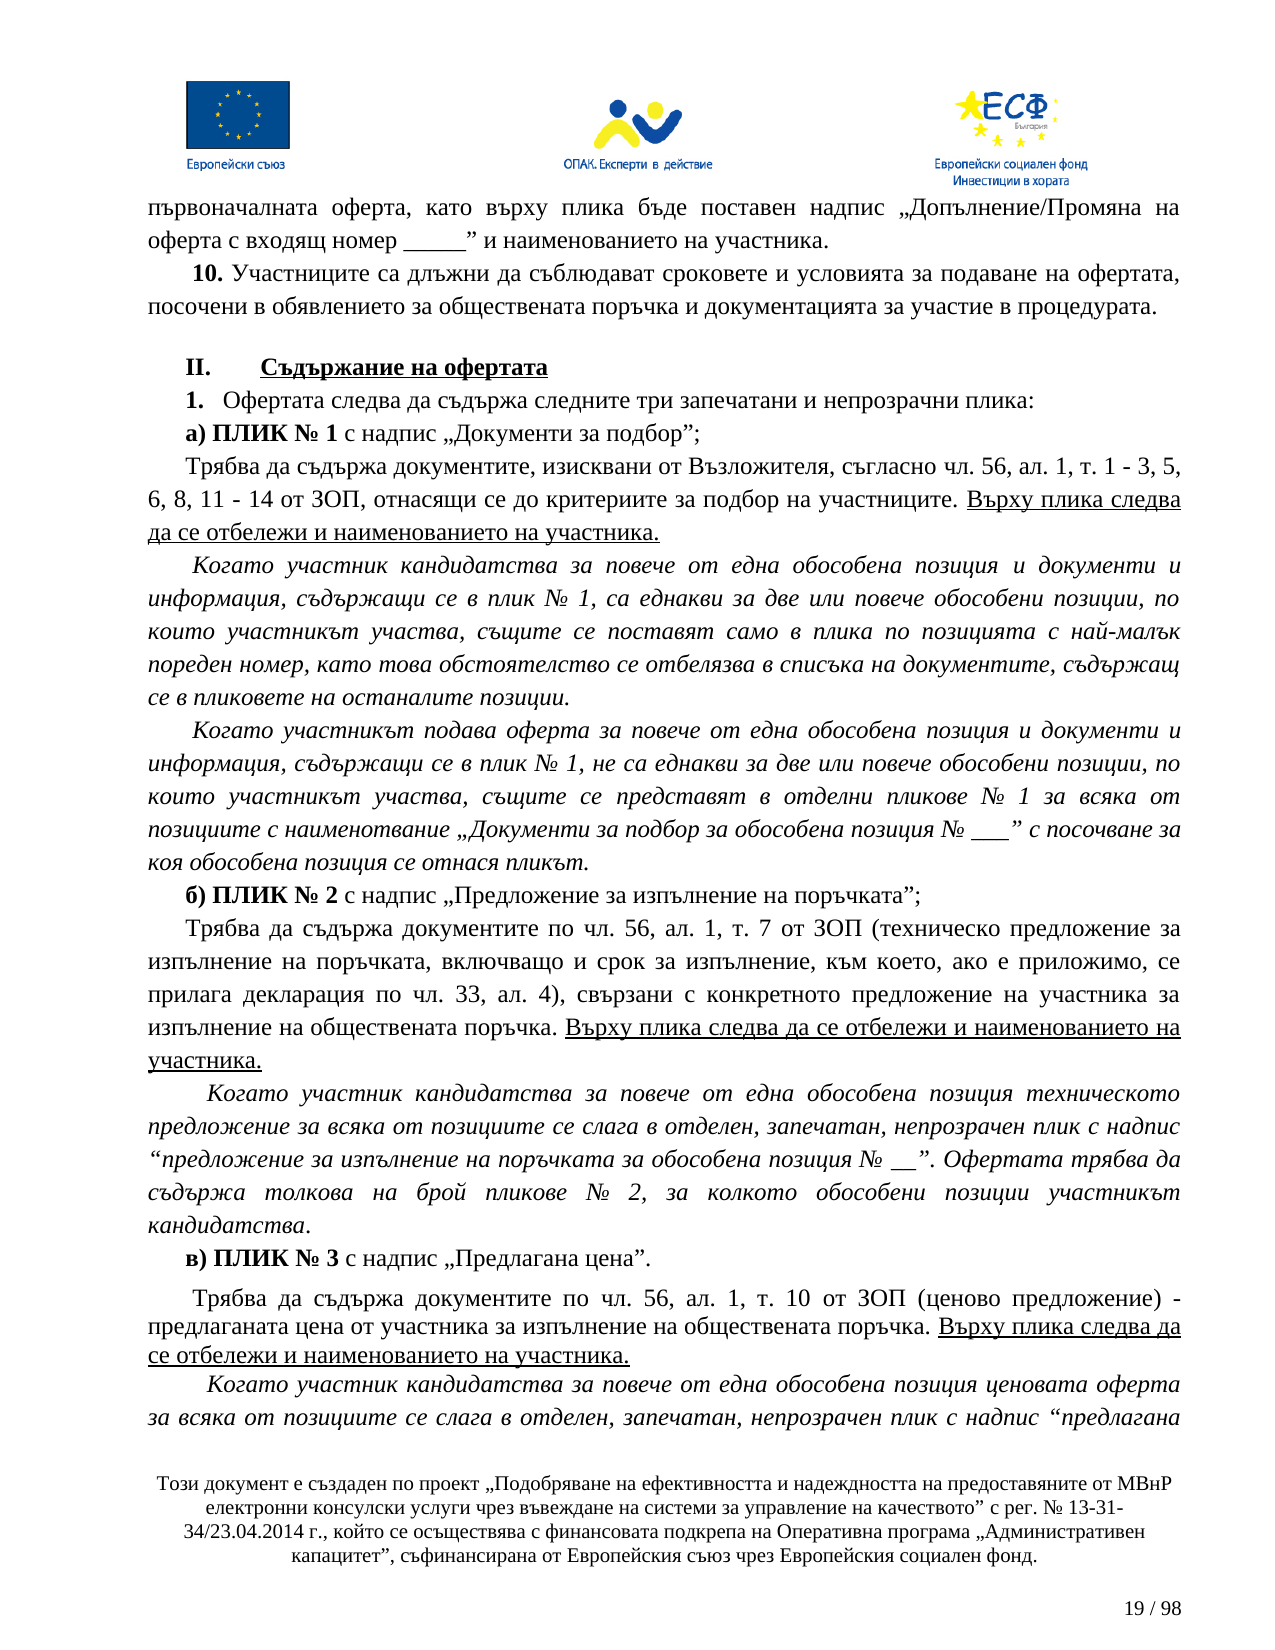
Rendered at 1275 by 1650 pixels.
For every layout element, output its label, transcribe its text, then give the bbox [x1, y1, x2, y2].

text Трябва да съдържа документите, изисквани от Възложителя, съгласно чл. 56, ал. 1, т. 1 - 3, 5, 6, 8, 11 - 14 от ЗОП, отнасящи се до критериите за подбор на участниците. Върху плика следва да се отбележи и наименованието на участника. [148, 451, 1181, 546]
list Съдържание на офертата [185, 352, 1181, 381]
text Когато участник кандидатства за повече от една обособена позиция и документи и информация, съдържащи се в плик № 1, са еднакви за две или повече обособени позиции, по които участникът участва, същите се поставят само в плика по позицията с най-малък пореден номер, като това обстоятелство се отбелязва в списъка на документите, съдържащ се в пликовете на останалите позиции. [148, 550, 1181, 711]
picture [147, 75, 1120, 193]
text a) ПЛИК № 1 с надпис „Документи за подбор”; [148, 418, 1181, 447]
text в) ПЛИК № 3 с надпис „Предлагана цена”. [148, 1243, 1181, 1272]
text Когато участник кандидатства за повече от една обособена позиция техническото предложение за всяка от позициите се слага в отделен, запечатан, непрозрачен плик с надпис “предложение за изпълнение на поръчката за обособена позиция № __”. Офертата трябва да съдържа толкова на брой пликове № 2, за колкото обособени позиции участникът кандидатства. [148, 1078, 1181, 1239]
text Трябва да съдържа документите по чл. 56, ал. 1, т. 7 от ЗОП (техническо предложение за изпълнение на поръчката, включващо и срок за изпълнение, към което, ако е приложимо, се прилага декларация по чл. 33, ал. 4), свързани с конкретното предложение на участника за изпълнение на обществената поръчка. Върху плика следва да се отбележи и наименованието на участника. [148, 913, 1181, 1074]
list Офертата следва да съдържа следните три запечатани и непрозрачни плика: [148, 385, 1181, 413]
text б) ПЛИК № 2 с надпис „Предложение за изпълнение на поръчката”; [148, 880, 1181, 909]
list 10. Участниците са длъжни да съблюдават сроковете и условията за подаване на офертата, посочени в обявлението за обществената поръчка и документацията за участие в процедурата. [148, 258, 1181, 320]
text Когато участникът подава оферта за повече от една обособена позиция и документи и информация, съдържащи се в плик № 1, не са еднакви за две или повече обособени позиции, по които участникът участва, същите се представят в отделни пликове № 1 за всяка от позициите с наименотвание „Документи за подбор за обособена позиция № ___” с посочване за коя обособена позиция се отнася пликът. [148, 715, 1181, 876]
text Трябва да съдържа документите по чл. 56, ал. 1, т. 10 от ЗОП (ценово предложение) - предлаганата цена от участника за изпълнение на обществената поръчка. Върху плика следва да се отбележи и наименованието на участника. [148, 1283, 1181, 1369]
